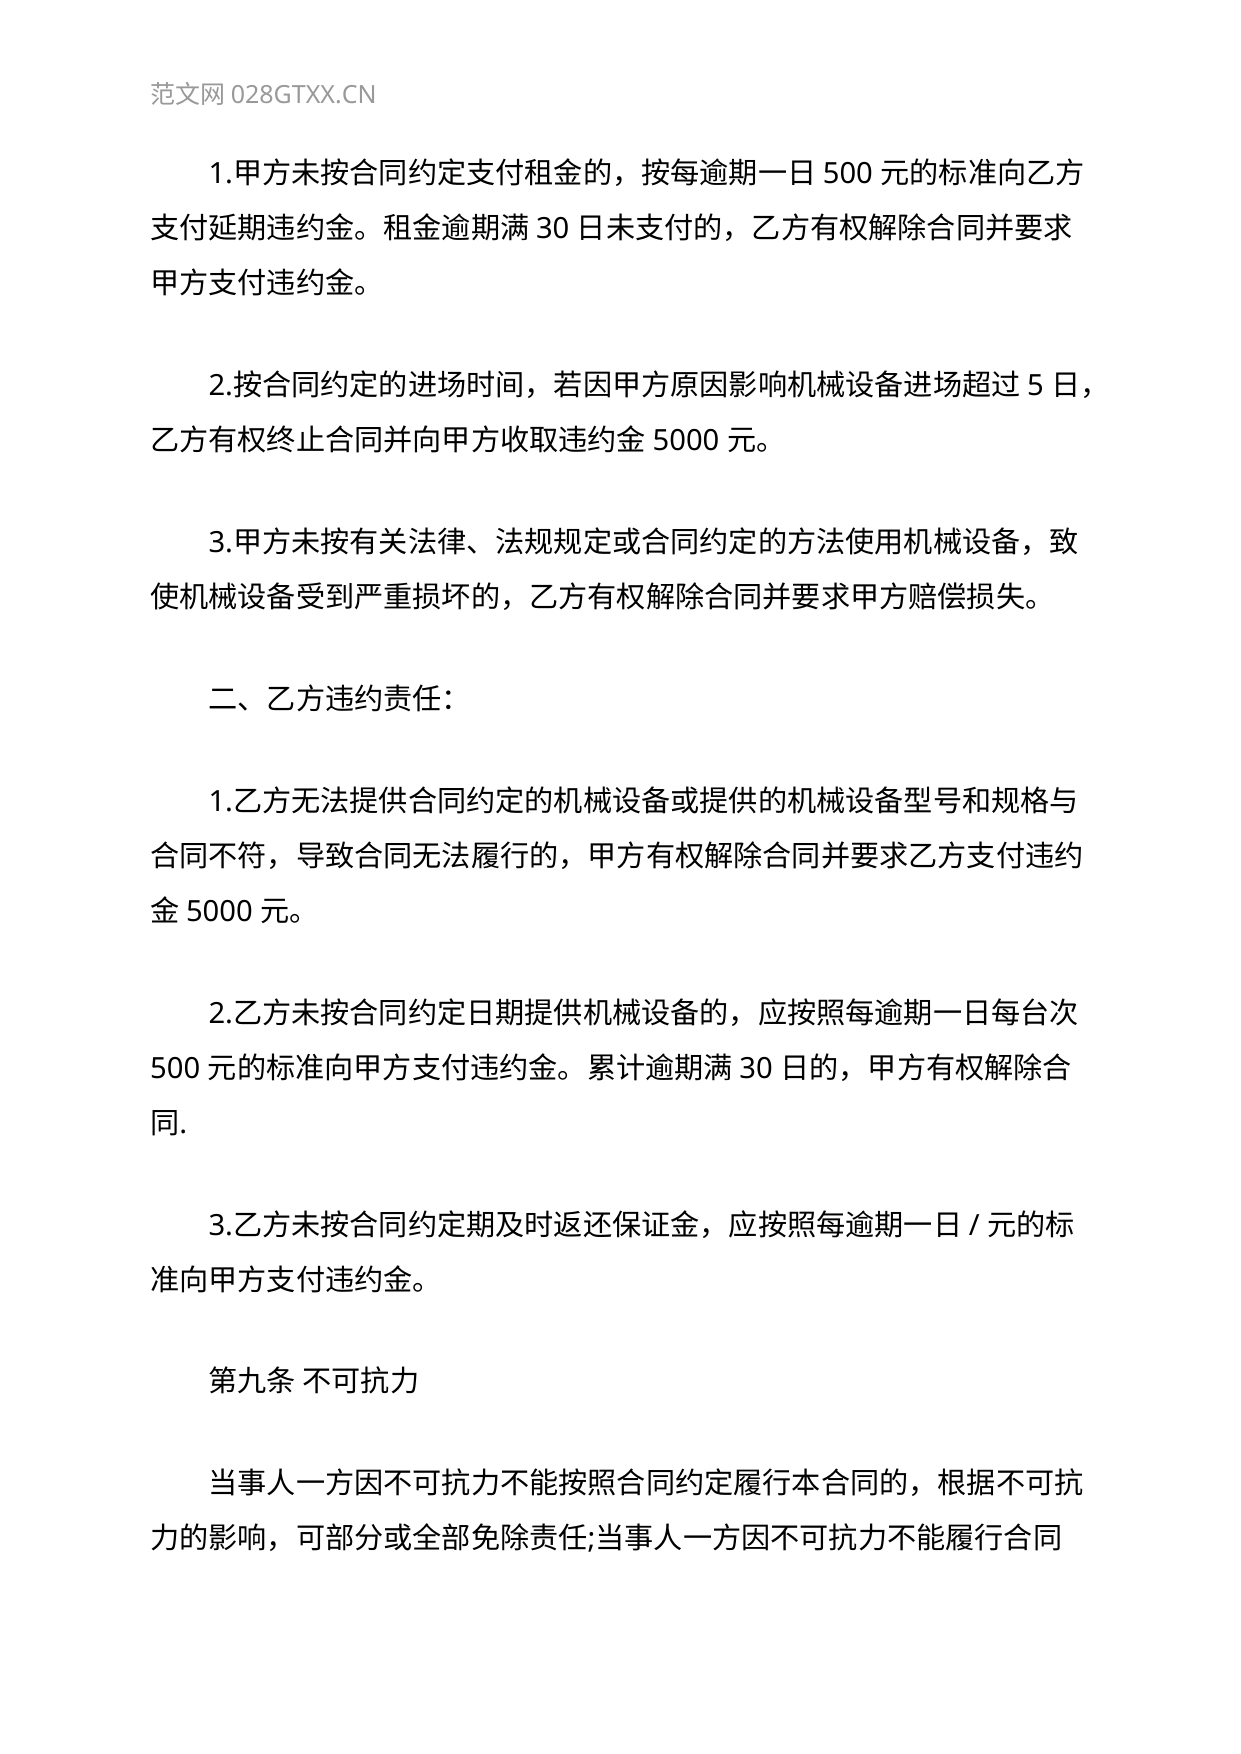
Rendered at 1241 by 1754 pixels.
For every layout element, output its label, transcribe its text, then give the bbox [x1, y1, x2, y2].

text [150, 1460, 1090, 1557]
text 第九条 不可抗力 [150, 1358, 1090, 1400]
text 二、乙方违约责任： [150, 676, 1090, 718]
text 1.乙方无法提供合同约定的机械设备或提供的机械设备型号和规格与合同不符，导致合同无法履行的，甲方有权解除合同并要求乙方支付违约金 5000 元。 [150, 777, 1090, 929]
text 3.乙方未按合同约定期及时返还保证金，应按照每逾期一日 / 元的标准向甲方支付违约金。 [150, 1201, 1090, 1298]
text 3.甲方未按有关法律、法规规定或合同约定的方法使用机械设备，致使机械设备受到严重损坏的，乙方有权解除合同并要求甲方赔偿损失。 [150, 519, 1090, 616]
text 1.甲方未按合同约定支付租金的，按每逾期一日 500 元的标准向乙方支付延期违约金。租金逾期满 30 日未支付的，乙方有权解除合同并要求甲方支付违约金。 [150, 150, 1090, 302]
text 2.按合同约定的进场时间，若因甲方原因影响机械设备进场超过 5 日，乙方有权终止合同并向甲方收取违约金 5000 元。 [150, 362, 1090, 459]
text 2.乙方未按合同约定日期提供机械设备的，应按照每逾期一日每台次 500 元的标准向甲方支付违约金。累计逾期满 30 日的，甲方有权解除合同. [150, 989, 1090, 1142]
